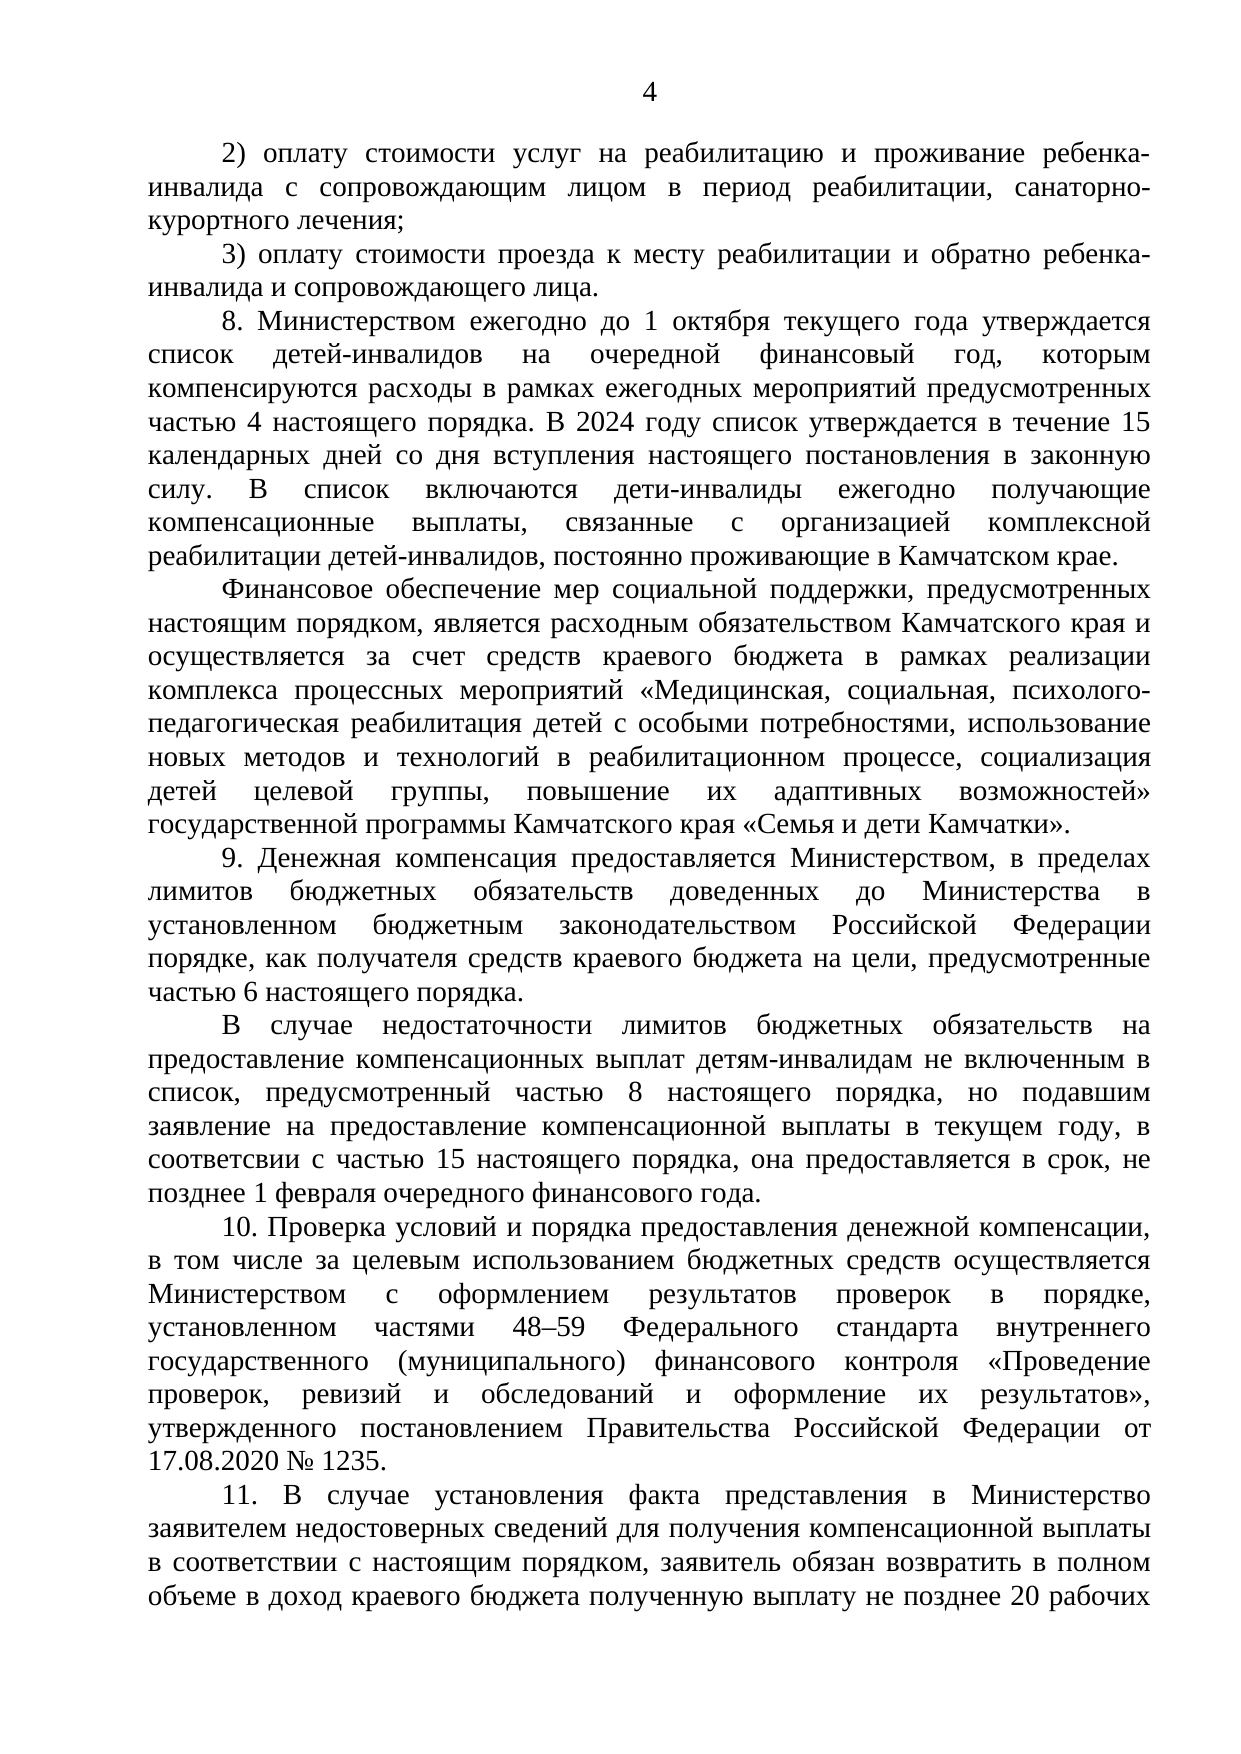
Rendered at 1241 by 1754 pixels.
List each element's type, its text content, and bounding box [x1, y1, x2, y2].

text 8. Министерством ежегодно до 1 октября текущего года утверждается список детей-инвалидов на очередной финансовый год, которым компенсируются расходы в рамках ежегодных мероприятий предусмотренных частью 4 настоящего порядка. В 2024 году список утверждается в течение 15 календарных дней со дня вступления настоящего постановления в законную силу. В список включаются дети-инвалиды ежегодно получающие компенсационные выплаты, связанные с организацией комплексной реабилитации детей-инвалидов, постоянно проживающие в Камчатском крае. [148, 303, 1152, 571]
text 3) оплату стоимости проезда к месту реабилитации и обратно ребенка-инвалида и сопровождающего лица. [148, 236, 1152, 303]
text 2) оплату стоимости услуг на реабилитацию и проживание ребенка-инвалида с сопровождающим лицом в период реабилитации, санаторно-курортного лечения; [148, 135, 1152, 236]
text 9. Денежная компенсация предоставляется Министерством, в пределах лимитов бюджетных обязательств доведенных до Министерства в установленном бюджетным законодательством Российской Федерации порядке, как получателя средств краевого бюджета на цели, предусмотренные частью 6 настоящего порядка. [148, 840, 1152, 1007]
text Финансовое обеспечение мер социальной поддержки, предусмотренных настоящим порядком, является расходным обязательством Камчатского края и осуществляется за счет средств краевого бюджета в рамках реализации комплекса процессных мероприятий «Медицинская, социальная, психолого-педагогическая реабилитация детей с особыми потребностями, использование новых методов и технологий в реабилитационном процессе, социализация детей целевой группы, повышение их адаптивных возможностей» государственной программы Камчатского края «Семья и дети Камчатки». [148, 571, 1152, 840]
text 10. Проверка условий и порядка предоставления денежной компенсации, в том числе за целевым использованием бюджетных средств осуществляется Министерством с оформлением результатов проверок в порядке, установленном частями 48–59 Федерального стандарта внутреннего государственного (муниципального) финансового контроля «Проведение проверок, ревизий и обследований и оформление их результатов», утвержденного постановлением Правительства Российской Федерации от 17.08.2020 № 1235. [148, 1209, 1152, 1477]
text В случае недостаточности лимитов бюджетных обязательств на предоставление компенсационных выплат детям-инвалидам не включенным в список, предусмотренный частью 8 настоящего порядка, но подавшим заявление на предоставление компенсационной выплаты в текущем году, в соответсвии с частью 15 настоящего порядка, она предоставляется в срок, не позднее 1 февраля очередного финансового года. [148, 1007, 1152, 1209]
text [148, 1477, 1152, 1611]
